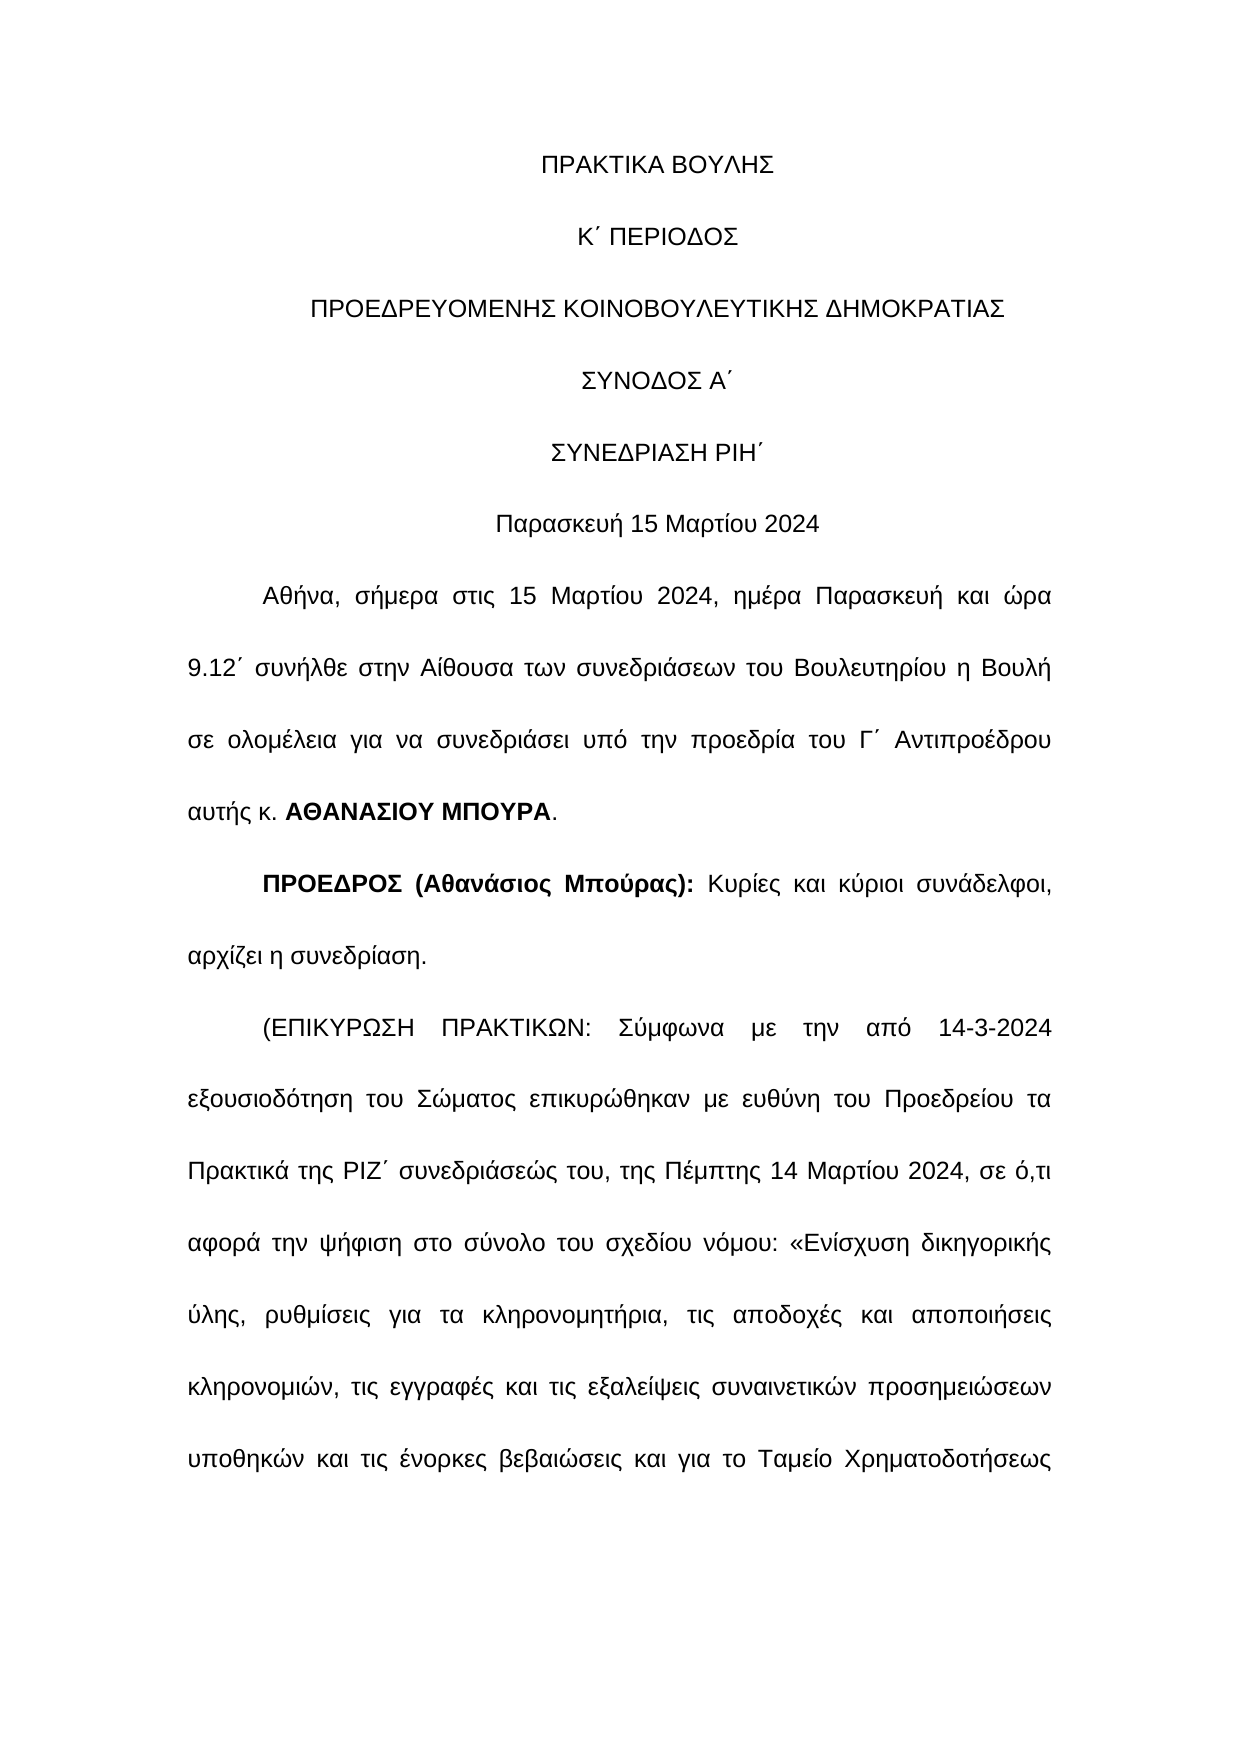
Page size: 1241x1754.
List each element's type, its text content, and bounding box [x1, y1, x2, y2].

text ΣΥΝΟΔΟΣ Α΄ [187, 366, 1053, 394]
text Παρασκευή 15 Μαρτίου 2024 [187, 509, 1053, 538]
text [187, 1012, 1053, 1472]
text Αθήνα, σήμερα στις 15 Μαρτίου 2024, ημέρα Παρασκευή και ώρα 9.12΄ συνήλθε στην Αίθουσα των συνεδριάσεων του Βουλευτηρίου η Βουλή σε ολομέλεια για να συνεδριάσει υπό την προεδρία του Γ΄ Αντιπροέδρου αυτής κ. ΑΘΑΝΑΣΙΟΥ ΜΠΟΥΡΑ. [187, 581, 1053, 826]
text ΠΡΑΚΤΙΚΑ ΒΟΥΛΗΣ [187, 150, 1053, 179]
text Κ΄ ΠΕΡΙΟΔΟΣ [187, 222, 1053, 251]
text ΠΡΟΕΔΡΕΥΟΜΕΝΗΣ ΚΟΙΝΟΒΟΥΛΕΥΤΙΚΗΣ ΔΗΜΟΚΡΑΤΙΑΣ [187, 294, 1053, 322]
text ΣΥΝΕΔΡΙΑΣΗ ΡΙΗ΄ [187, 437, 1053, 466]
text ΠΡΟΕΔΡΟΣ (Αθανάσιος Μπούρας): Κυρίες και κύριοι συνάδελφοι, αρχίζει η συνεδρίαση. [187, 869, 1053, 969]
